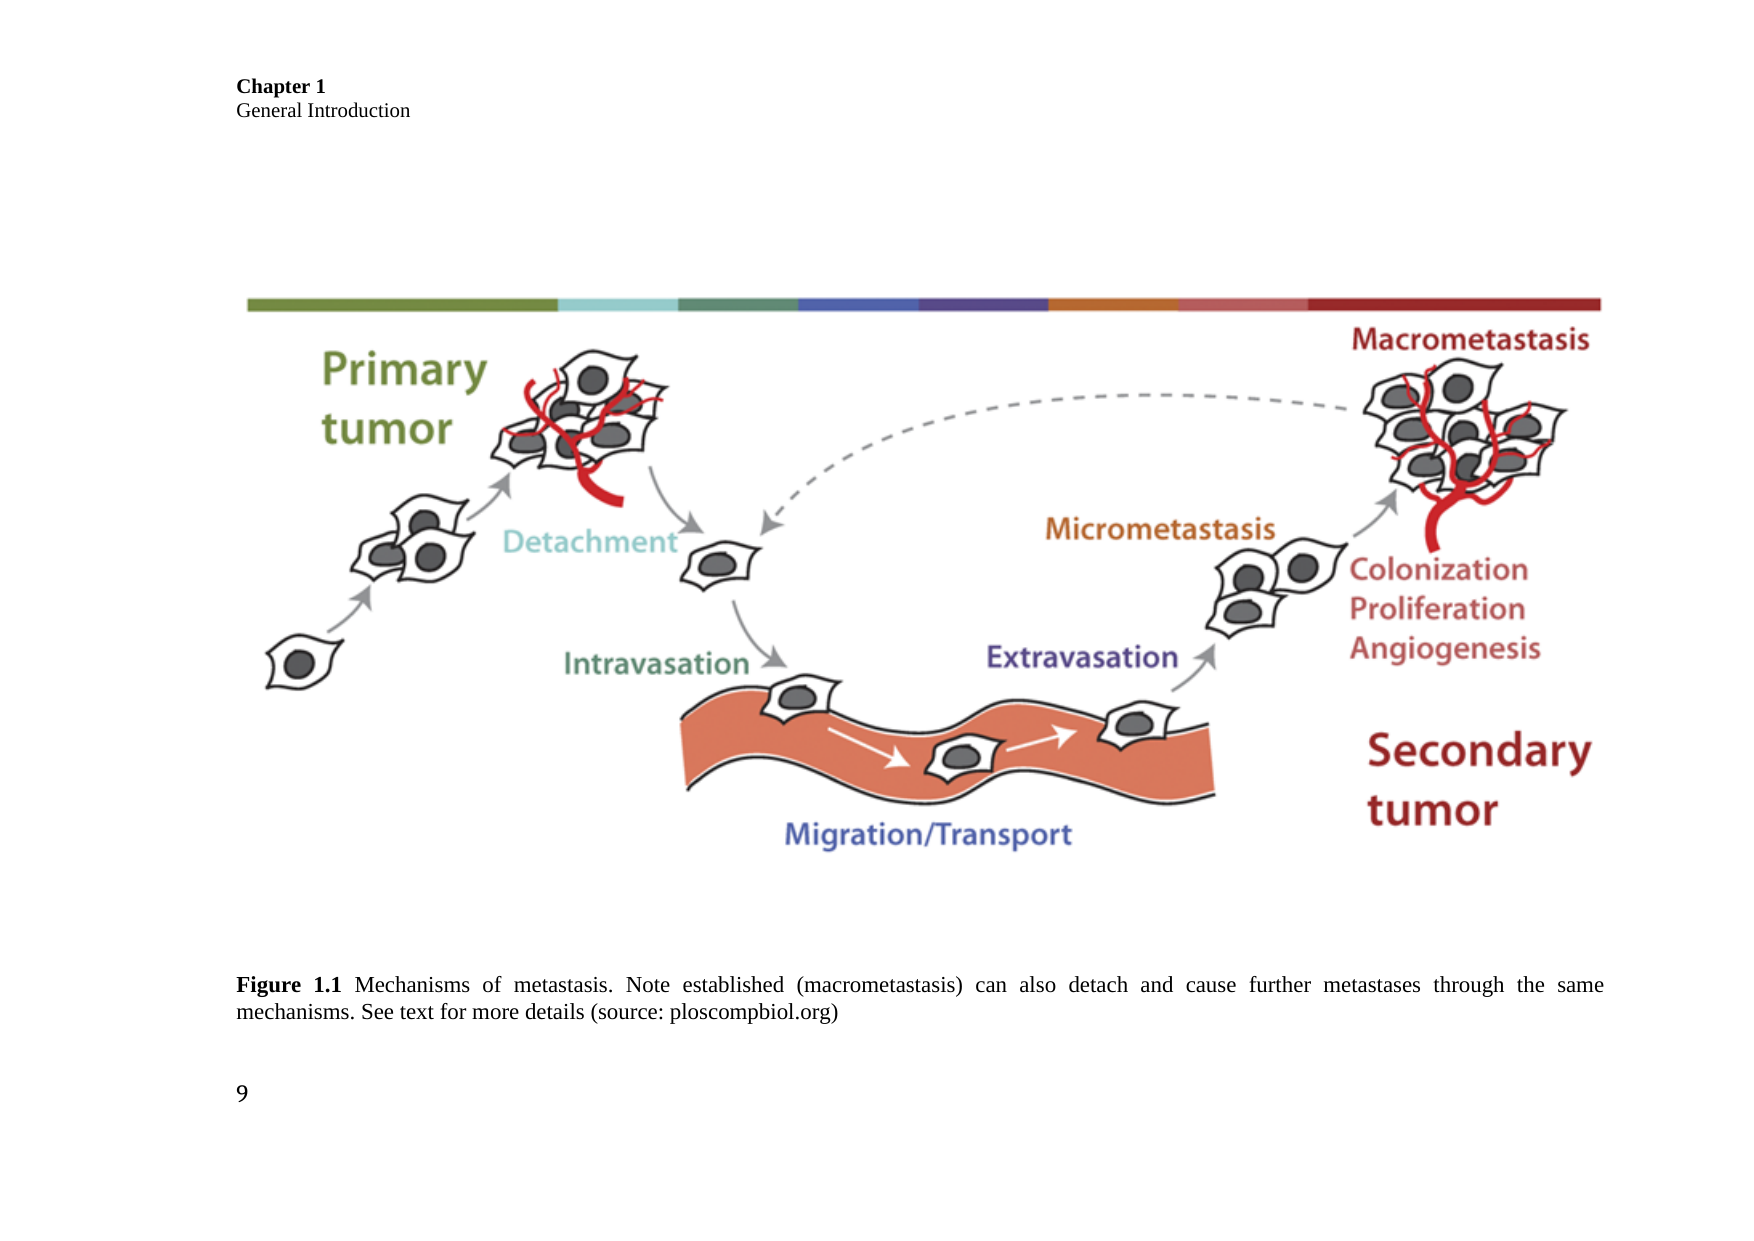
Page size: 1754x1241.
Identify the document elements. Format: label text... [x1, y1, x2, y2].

picture [242, 293, 1607, 858]
text Figure 1.1 Mechanisms of metastasis. Note established (macrometastasis) can also detach and cause further metastases through the same mechanisms. See text for more details (source: ploscompbiol.org) [236, 971, 1606, 1024]
